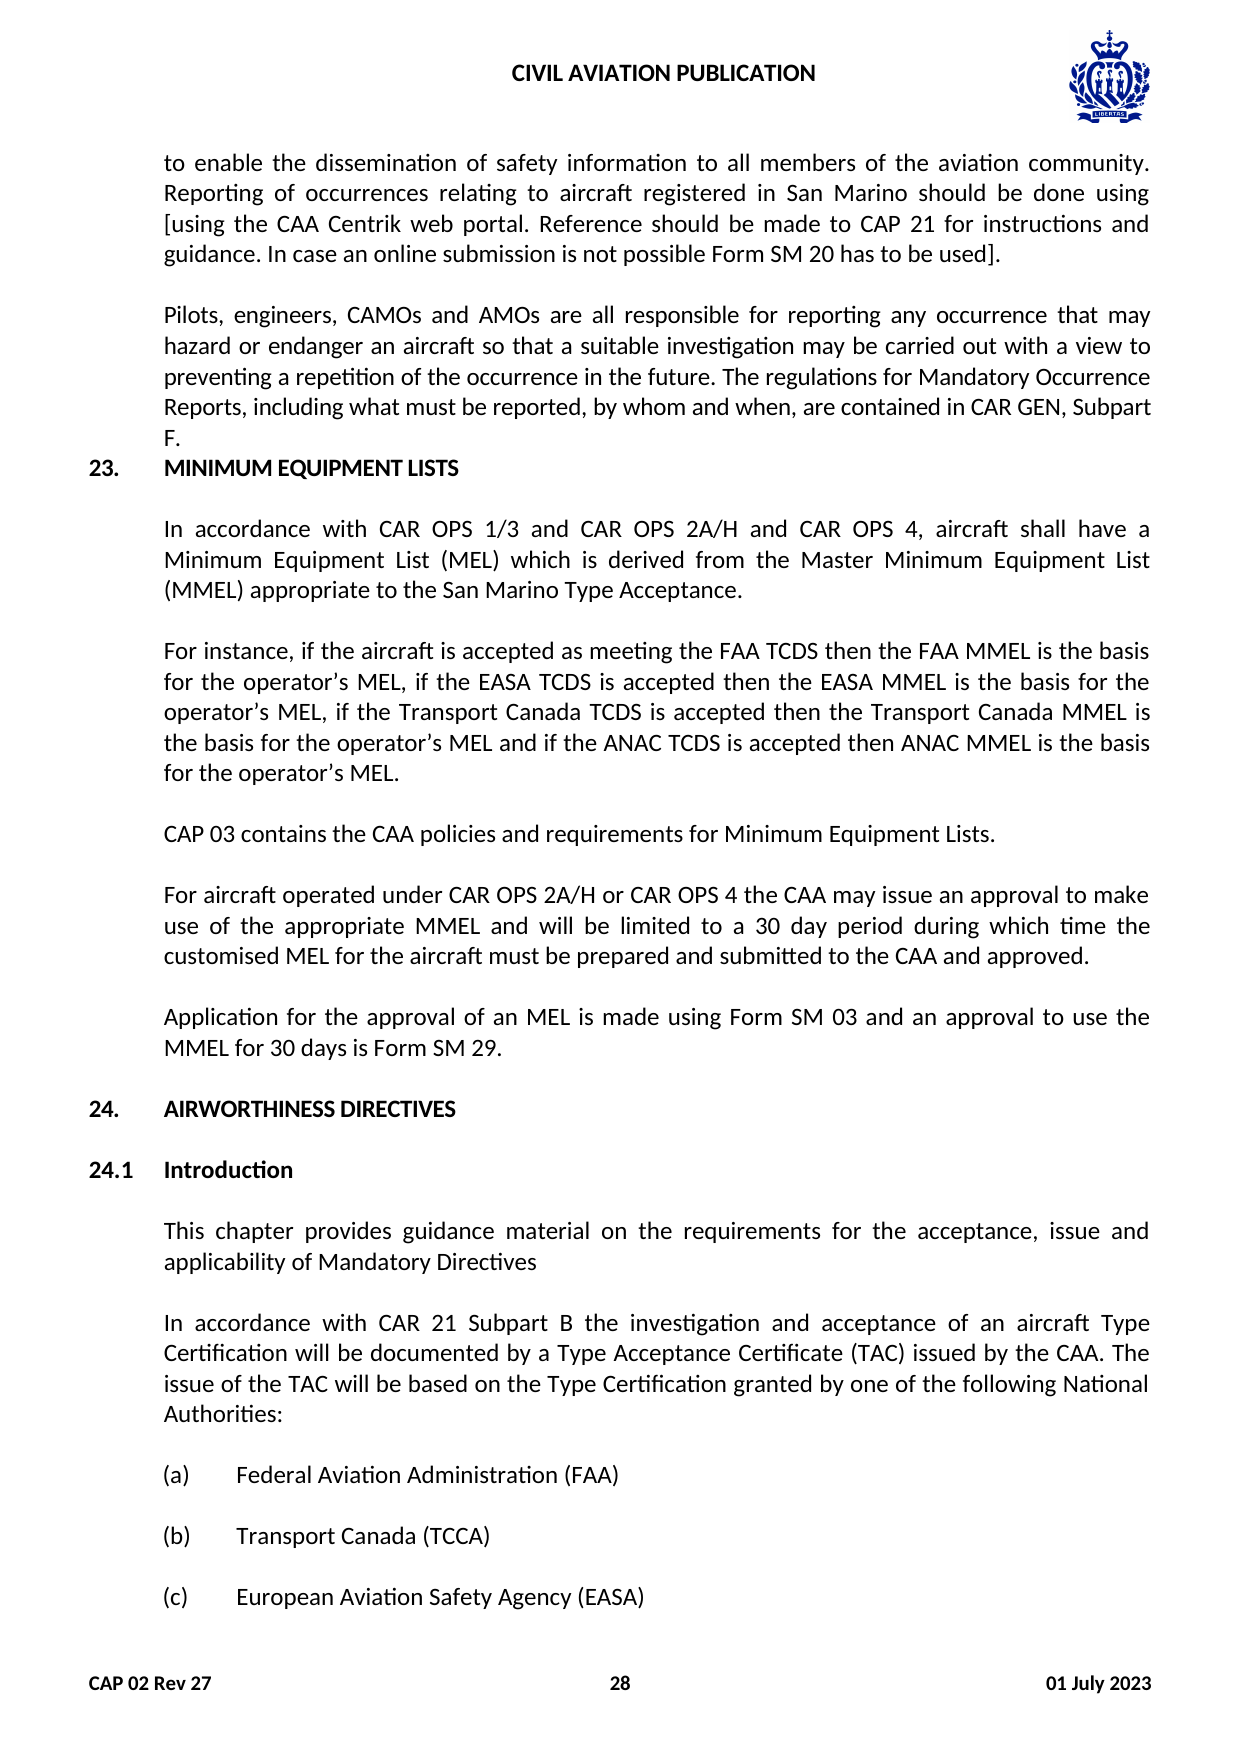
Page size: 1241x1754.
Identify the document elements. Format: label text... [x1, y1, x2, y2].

text For instance, if the aircraft is accepted as meeting the FAA TCDS then the FAA MMEL is the basis for the operator’s MEL, if the EASA TCDS is accepted then the EASA MMEL is the basis for the operator’s MEL, if the Transport Canada TCDS is accepted then the Transport Canada MMEL is the basis for the operator’s MEL and if the ANAC TCDS is accepted then ANAC MMEL is the basis for the operator’s MEL. [163, 635, 1152, 788]
list European Aviation Safety Agency (EASA) [162, 1581, 1152, 1612]
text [163, 147, 1152, 269]
picture [1069, 30, 1150, 123]
list Federal Aviation Administration (FAA) [162, 1459, 1152, 1490]
text In accordance with CAR 21 Subpart B the investigation and acceptance of an aircraft Type Certification will be documented by a Type Acceptance Certificate (TAC) issued by the CAA. The issue of the TAC will be based on the Type Certification granted by one of the following National Authorities: [163, 1307, 1152, 1429]
list Transport Canada (TCCA) [162, 1520, 1152, 1551]
subtitle 24. AIRWORTHINESS DIRECTIVES [88, 1093, 1152, 1124]
text CAP 03 contains the CAA policies and requirements for Minimum Equipment Lists. [163, 818, 1152, 849]
text 24.1 Introduction [88, 1154, 1152, 1185]
subtitle 23. MINIMUM EQUIPMENT LISTS [88, 452, 1152, 483]
text For aircraft operated under CAR OPS 2A/H or CAR OPS 4 the CAA may issue an approval to make use of the appropriate MMEL and will be limited to a 30 day period during which time the customised MEL for the aircraft must be prepared and submitted to the CAA and approved. [163, 879, 1152, 971]
text In accordance with CAR OPS 1/3 and CAR OPS 2A/H and CAR OPS 4, aircraft shall have a Minimum Equipment List (MEL) which is derived from the Master Minimum Equipment List (MMEL) appropriate to the San Marino Type Acceptance. [163, 513, 1152, 605]
text Pilots, engineers, CAMOs and AMOs are all responsible for reporting any occurrence that may hazard or endanger an aircraft so that a suitable investigation may be carried out with a view to preventing a repetition of the occurrence in the future. The regulations for Mandatory Occurrence Reports, including what must be reported, by whom and when, are contained in CAR GEN, Subpart F. [163, 299, 1152, 452]
text Application for the approval of an MEL is made using Form SM 03 and an approval to use the MMEL for 30 days is Form SM 29. [163, 1002, 1152, 1063]
text This chapter provides guidance material on the requirements for the acceptance, issue and applicability of Mandatory Directives [163, 1215, 1152, 1276]
